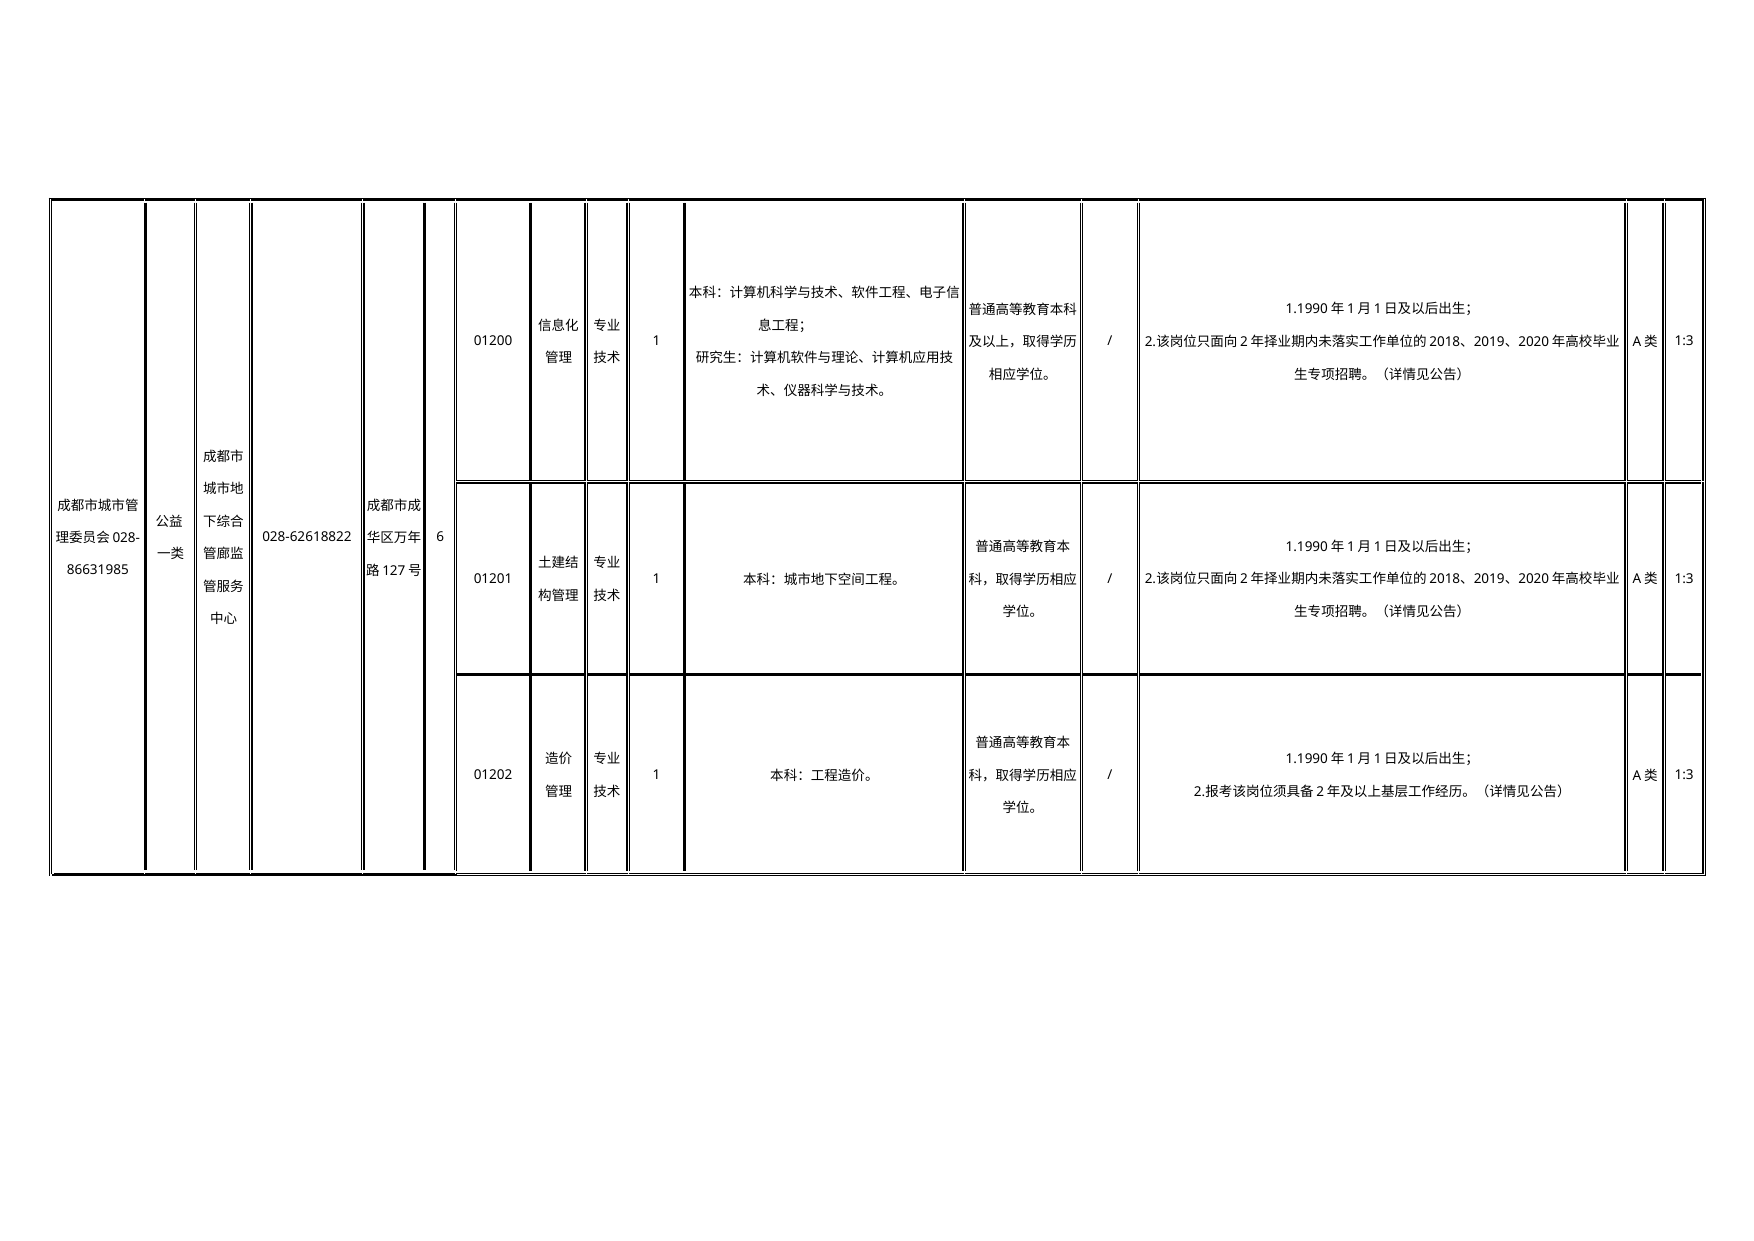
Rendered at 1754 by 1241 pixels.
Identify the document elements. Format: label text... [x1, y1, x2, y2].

table_cell 1:3 [1664, 480, 1704, 673]
table_cell 专业技术 [586, 675, 628, 873]
table_cell 6 [424, 201, 455, 873]
table_cell / [1083, 484, 1137, 673]
table_cell 1 [628, 675, 684, 873]
table_cell 成都市城市地下综合管廊监管服务中心 [196, 199, 251, 873]
table_cell 信息化管理 [531, 201, 586, 480]
table_cell 028-62618822 [251, 199, 363, 873]
table_cell A类 [1626, 675, 1664, 873]
table_cell 本科：工程造价。 [685, 676, 964, 873]
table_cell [964, 200, 1081, 480]
table_cell 专业技术 [588, 484, 626, 673]
table_cell / [1081, 199, 1138, 480]
table_cell 土建结构管理 [532, 484, 584, 673]
table_cell 01201 [457, 484, 529, 673]
table_cell 成都市城市管理委员会028-86631985 [52, 199, 145, 873]
table_cell 01202 [455, 673, 531, 873]
table_cell 1 [628, 200, 684, 480]
table_cell 1.1990年1月1日及以后出生； 2.该岗位只面向2年择业期内未落实工作单位的2018、2019、2020年高校毕业生专项招聘。（详情见公告） [1138, 200, 1626, 480]
table_cell / [1081, 673, 1138, 873]
table_cell 普通高等教育本科，取得学历相应学位。 [964, 675, 1081, 873]
table_cell 本科：城市地下空间工程。 [686, 484, 962, 673]
table_cell 专业技术 [586, 200, 628, 480]
table_cell 普通高等教育本科，取得学历相应学位。 [966, 484, 1080, 673]
table_cell 01200 [455, 199, 531, 480]
table_cell A类 [1628, 484, 1662, 673]
table_cell 1:3 [1664, 673, 1702, 873]
table_cell 造价 管理 [531, 676, 586, 873]
table_cell 1 [630, 484, 683, 673]
table_cell 本科：计算机科学与技术、软件工程、电子信息工程； 研究生：计算机软件与理论、计算机应用技术、仪器科学与技术。 [685, 201, 964, 480]
table_cell 1.1990年1月1日及以后出生； 2.该岗位只面向2年择业期内未落实工作单位的2018、2019、2020年高校毕业生专项招聘。（详情见公告） [1140, 484, 1624, 673]
table_cell 1:3 [1664, 200, 1702, 480]
table_cell 1.1990年1月1日及以后出生； 2.报考该岗位须具备2年及以上基层工作经历。（详情见公告） [1138, 675, 1626, 873]
table_cell 公益 一类 [145, 200, 196, 873]
table_cell 成都市成华区万年路127号 [363, 201, 424, 873]
table_cell A类 [1626, 200, 1664, 480]
